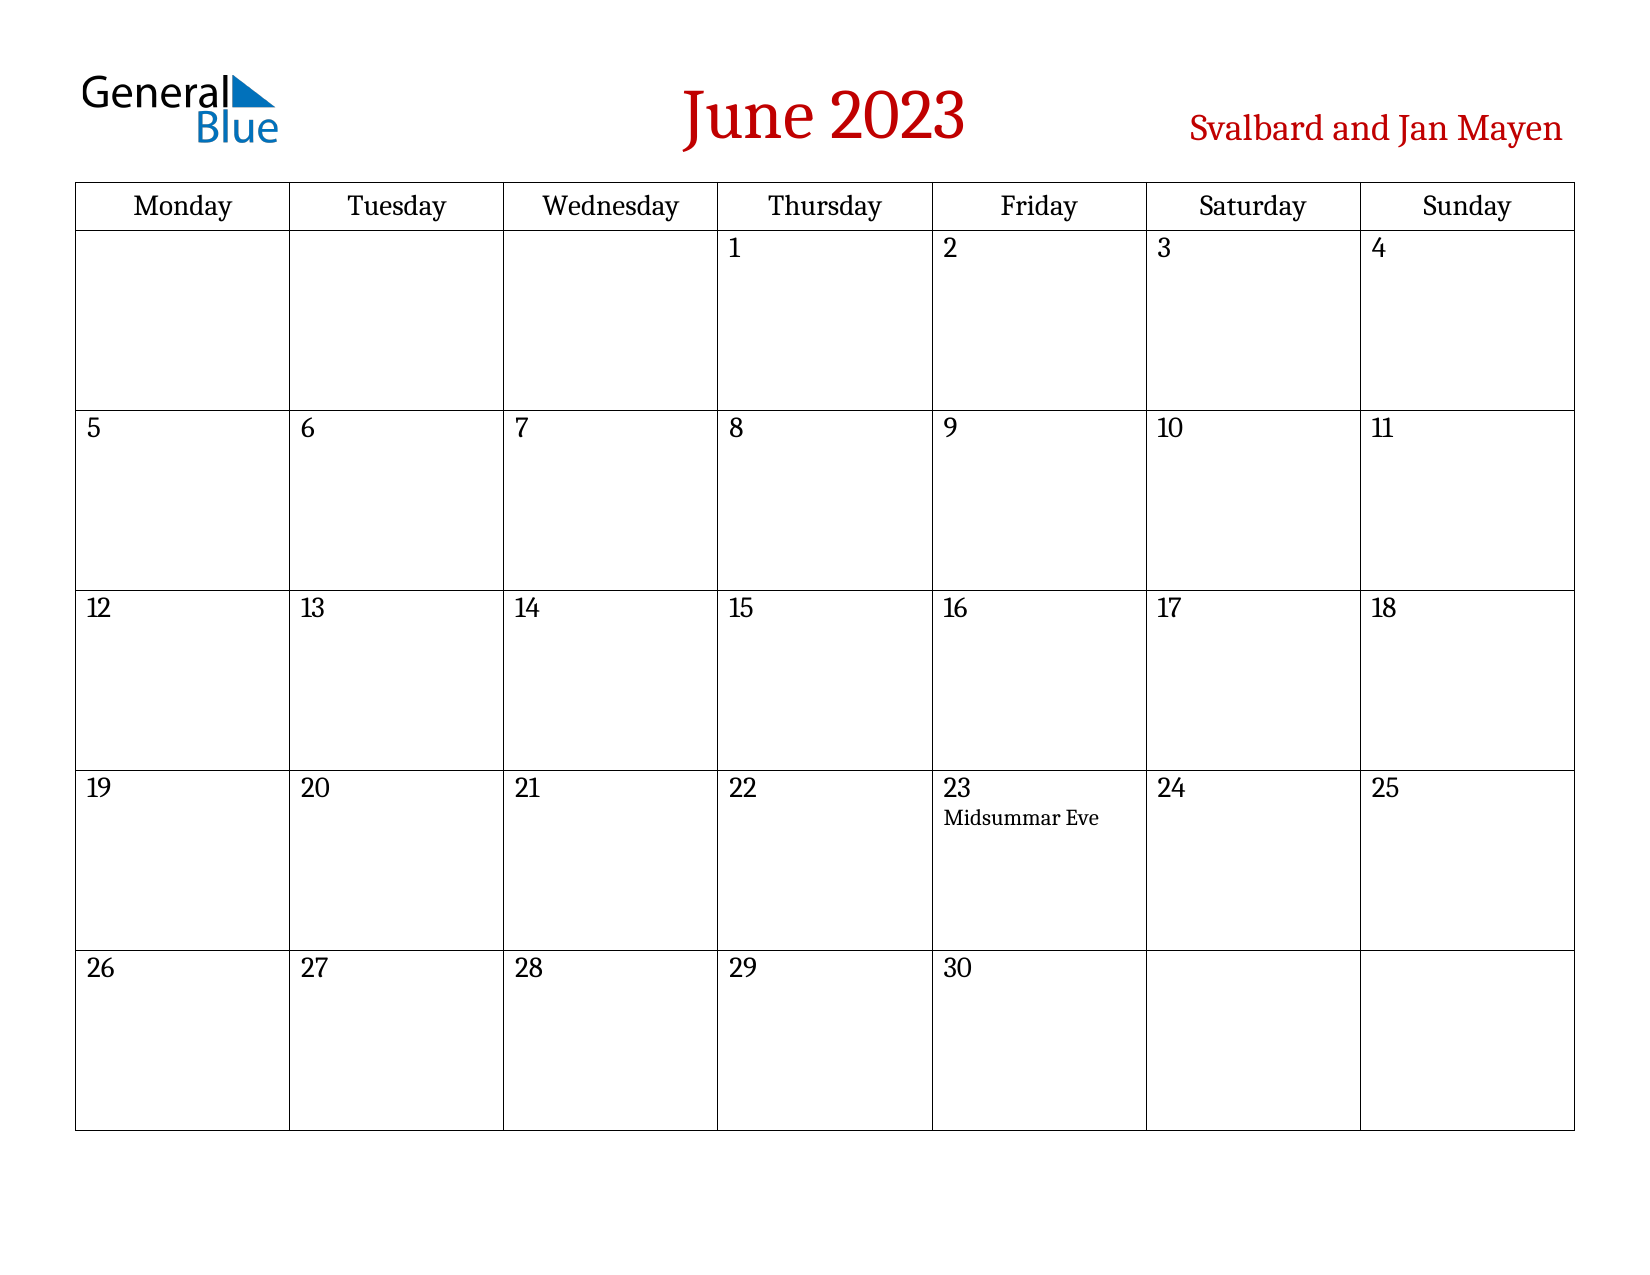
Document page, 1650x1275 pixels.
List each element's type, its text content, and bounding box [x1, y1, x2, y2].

table_cell 27 [290, 951, 503, 985]
table_cell [1361, 445, 1574, 590]
table_cell [290, 265, 503, 410]
table_cell 1 [718, 231, 932, 264]
table_header [76, 75, 503, 182]
table_cell 30 [933, 951, 1146, 985]
table_cell 18 [1361, 591, 1574, 625]
table_cell 2 [933, 231, 1146, 264]
table_cell [76, 805, 289, 950]
table_cell 12 [76, 591, 289, 625]
table_cell 23 [933, 771, 1146, 805]
table_cell [933, 445, 1146, 590]
table_cell [76, 625, 289, 770]
table_cell [504, 265, 717, 410]
table_cell [933, 625, 1146, 770]
table_cell [504, 625, 717, 770]
table_cell 11 [1361, 411, 1574, 444]
table_cell [290, 445, 503, 590]
table_cell [718, 985, 932, 1130]
picture [82, 75, 278, 143]
table_header Svalbard and Jan Mayen [1146, 75, 1574, 182]
table_cell [1147, 805, 1360, 950]
table_cell Wednesday [504, 183, 717, 230]
table_cell Monday [76, 183, 289, 230]
table_cell 5 [76, 411, 289, 444]
table_cell [933, 985, 1146, 1130]
table_cell [1147, 985, 1360, 1130]
table_cell 6 [290, 411, 503, 444]
table_cell [76, 445, 289, 590]
table_cell 20 [290, 771, 503, 805]
table_cell 21 [504, 771, 717, 805]
table_cell [718, 445, 932, 590]
table_cell 9 [933, 411, 1146, 444]
table_cell [504, 231, 717, 264]
table_cell 28 [504, 951, 717, 985]
table_cell [1147, 951, 1360, 985]
table_cell [1361, 805, 1574, 950]
table_cell Saturday [1147, 183, 1360, 230]
table_cell [504, 805, 717, 950]
table_cell 19 [76, 771, 289, 805]
table_cell [1361, 265, 1574, 410]
table_cell [1147, 265, 1360, 410]
table_cell [290, 805, 503, 950]
table_cell [504, 985, 717, 1130]
table_cell [718, 265, 932, 410]
table_cell [933, 265, 1146, 410]
table_cell [1361, 985, 1574, 1130]
table_cell 15 [718, 591, 932, 625]
table_cell [1361, 625, 1574, 770]
table_cell 26 [76, 951, 289, 985]
table_cell Friday [933, 183, 1146, 230]
table_cell 14 [504, 591, 717, 625]
table_cell 8 [718, 411, 932, 444]
table_cell [290, 231, 503, 264]
table_cell 4 [1361, 231, 1574, 264]
table_cell [718, 805, 932, 950]
table_cell Sunday [1361, 183, 1574, 230]
table_cell [1147, 625, 1360, 770]
table_cell [290, 625, 503, 770]
table_cell 16 [933, 591, 1146, 625]
table_cell 13 [290, 591, 503, 625]
table_cell [1147, 445, 1360, 590]
table_cell [76, 985, 289, 1130]
table_cell 7 [504, 411, 717, 444]
table_cell [290, 985, 503, 1130]
table_cell 17 [1147, 591, 1360, 625]
table_cell 25 [1361, 771, 1574, 805]
table_cell 3 [1147, 231, 1360, 264]
table_cell [718, 625, 932, 770]
table_cell Thursday [718, 183, 932, 230]
table_cell [76, 231, 289, 264]
table_cell Tuesday [290, 183, 503, 230]
table_cell [76, 265, 289, 410]
table_cell 22 [718, 771, 932, 805]
table_cell Midsummar Eve [933, 805, 1146, 950]
table_header June 2023 [504, 75, 1146, 182]
table_cell [504, 445, 717, 590]
table_cell 10 [1147, 411, 1360, 444]
table_cell [1361, 951, 1574, 985]
table_cell 29 [718, 951, 932, 985]
table_cell 24 [1147, 771, 1360, 805]
